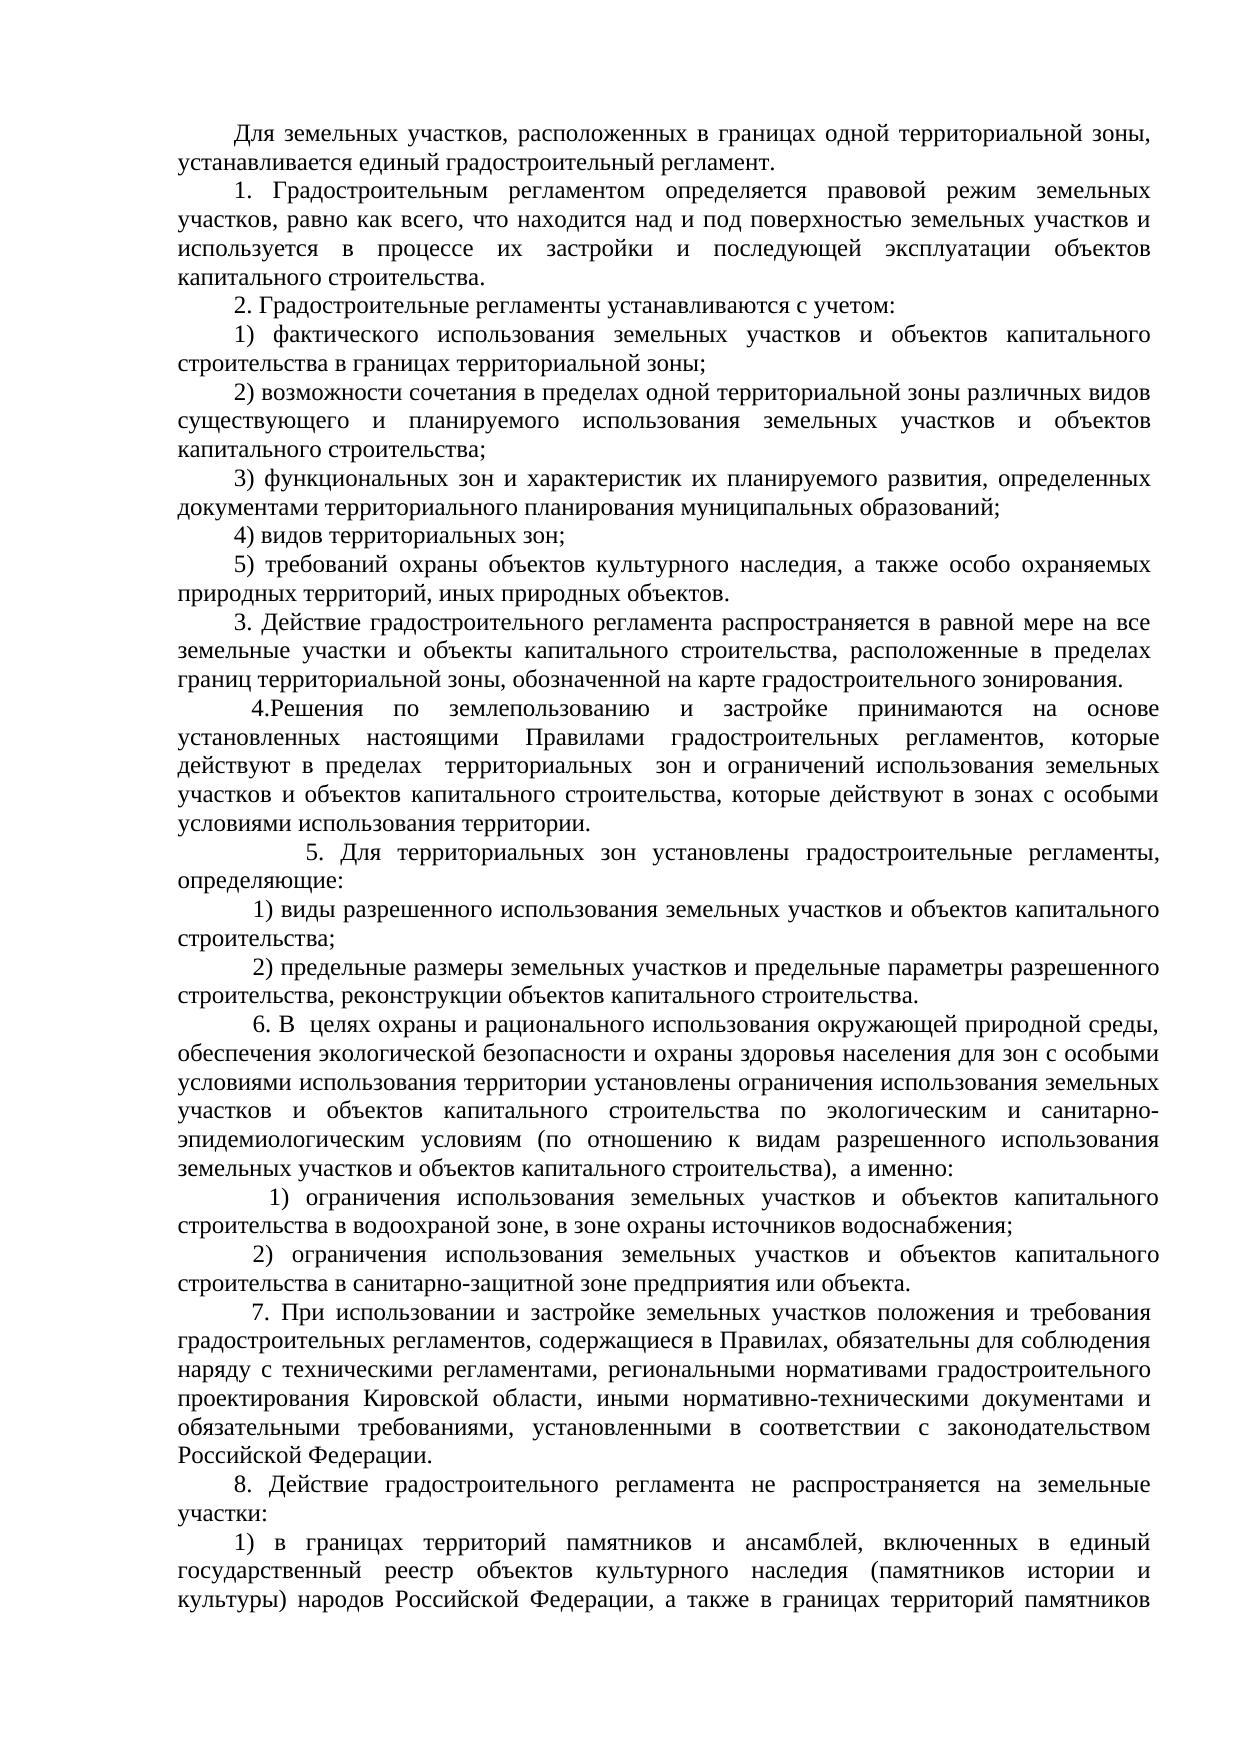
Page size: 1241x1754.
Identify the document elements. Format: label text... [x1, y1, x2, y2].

text 2) ограничения использования земельных участков и объектов капитального строительства в санитарно-защитной зоне предприятия или объекта. [177, 1239, 1160, 1297]
text 1) ограничения использования земельных участков и объектов капитального строительства в водоохраной зоне, в зоне охраны источников водоснабжения; [177, 1182, 1160, 1239]
text 1. Градостроительным регламентом определяется правовой режим земельных участков, равно как всего, что находится над и под поверхностью земельных участков и используется в процессе их застройки и последующей эксплуатации объектов капитального строительства. [177, 176, 1152, 291]
text 4) видов территориальных зон; [177, 521, 1152, 549]
text 3) функциональных зон и характеристик их планируемого развития, определенных документами территориального планирования муниципальных образований; [177, 463, 1152, 521]
text 1) виды разрешенного использования земельных участков и объектов капитального строительства; [177, 894, 1160, 952]
text 2) предельные размеры земельных участков и предельные параметры разрешенного строительства, реконструкции объектов капитального строительства. [177, 952, 1160, 1009]
text Для земельных участков, расположенных в границах одной территориальной зоны, устанавливается единый градостроительный регламент. [177, 118, 1152, 176]
text 8. Действие градостроительного регламента не распространяется на земельные участки: [177, 1469, 1152, 1527]
text 5) требований охраны объектов культурного наследия, а также особо охраняемых природных территорий, иных природных объектов. [177, 549, 1152, 607]
text 6. В целях охраны и рационального использования окружающей природной среды, обеспечения экологической безопасности и охраны здоровья населения для зон с особыми условиями использования территории установлены ограничения использования земельных участков и объектов капитального строительства по экологическим и санитарно-эпидемиологическим условиям (по отношению к видам разрешенного использования земельных участков и объектов капитального строительства), а именно: [177, 1009, 1160, 1182]
text 1) фактического использования земельных участков и объектов капитального строительства в границах территориальной зоны; [177, 319, 1152, 377]
text 4.Решения по землепользованию и застройке принимаются на основе установленных настоящими Правилами градостроительных регламентов, которые действуют в пределах территориальных зон и ограничений использования земельных участков и объектов капитального строительства, которые действуют в зонах с особыми условиями использования территории. [177, 693, 1160, 837]
text 7. При использовании и застройке земельных участков положения и требования градостроительных регламентов, содержащиеся в Правилах, обязательны для соблюдения наряду с техническими регламентами, региональными нормативами градостроительного проектирования Кировской области, иными нормативно-техническими документами и обязательными требованиями, установленными в соответствии с законодательством Российской Федерации. [177, 1297, 1152, 1469]
text 5. Для территориальных зон установлены градостроительные регламенты, определяющие: [177, 837, 1160, 894]
text 2) возможности сочетания в пределах одной территориальной зоны различных видов существующего и планируемого использования земельных участков и объектов капитального строительства; [177, 377, 1152, 463]
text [177, 1527, 1152, 1613]
text 2. Градостроительные регламенты устанавливаются с учетом: [177, 291, 1152, 319]
text 3. Действие градостроительного регламента распространяется в равной мере на все земельные участки и объекты капитального строительства, расположенные в пределах границ территориальной зоны, обозначенной на карте градостроительного зонирования. [177, 607, 1152, 693]
